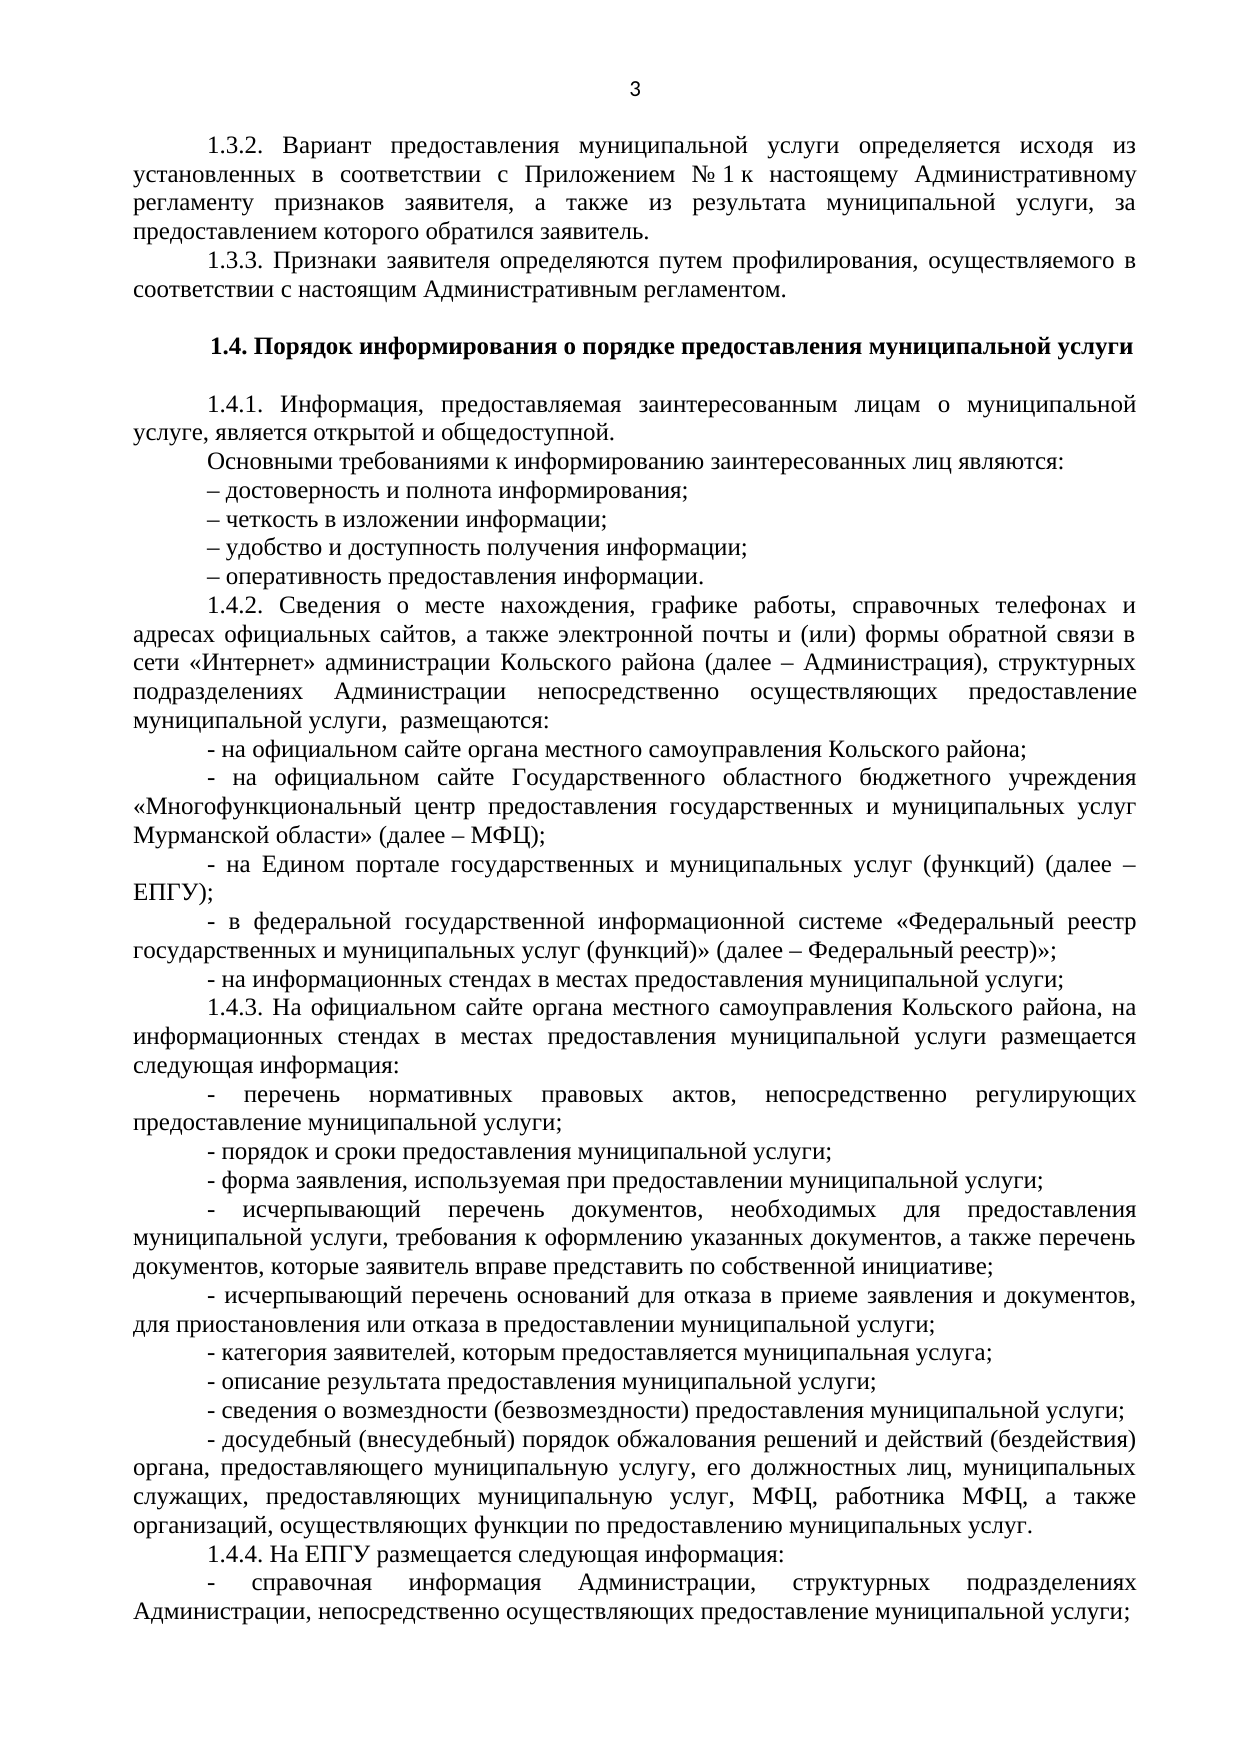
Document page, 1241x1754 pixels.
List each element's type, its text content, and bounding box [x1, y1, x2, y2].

text - категория заявителей, которым предоставляется муниципальная услуга; [133, 1337, 1137, 1366]
text 1.4. Порядок информирования о порядке предоставления муниципальной услуги [133, 331, 1137, 360]
text - сведения о возмездности (безвозмездности) предоставления муниципальной услуги; [133, 1395, 1137, 1424]
text 1.4.4. На ЕПГУ размещается следующая информация: [133, 1539, 1137, 1567]
text 1.4.3. На официальном сайте органа местного самоуправления Кольского района, на информационных стендах в местах предоставления муниципальной услуги размещается следующая информация: [133, 992, 1137, 1079]
text 1.3.3. Признаки заявителя определяются путем профилирования, осуществляемого в соответствии с настоящим Административным регламентом. [133, 245, 1137, 302]
text 1.3.2. Вариант предоставления муниципальной услуги определяется исходя из установленных в соответствии с Приложением № 1 к настоящему Административному регламенту признаков заявителя, а также из результата муниципальной услуги, за предоставлением которого обратился заявитель. [133, 130, 1137, 245]
text – удобство и доступность получения информации; [133, 532, 1137, 561]
text - порядок и сроки предоставления муниципальной услуги; [133, 1136, 1137, 1165]
text 1.4.2. Сведения о месте нахождения, графике работы, справочных телефонах и адресах официальных сайтов, а также электронной почты и (или) формы обратной связи в сети «Интернет» администрации Кольского района (далее – Администрация), структурных подразделениях Администрации непосредственно осуществляющих предоставление муниципальной услуги, размещаются: [133, 590, 1137, 734]
text – четкость в изложении информации; [133, 504, 1137, 532]
text - перечень нормативных правовых актов, непосредственно регулирующих предоставление муниципальной услуги; [133, 1079, 1137, 1136]
text - на официальном сайте Государственного областного бюджетного учреждения «Многофункциональный центр предоставления государственных и муниципальных услуг Мурманской области» (далее – МФЦ); [133, 762, 1137, 849]
text – достоверность и полнота информирования; [133, 475, 1137, 504]
text - исчерпывающий перечень документов, необходимых для предоставления муниципальной услуги, требования к оформлению указанных документов, а также перечень документов, которые заявитель вправе представить по собственной инициативе; [133, 1194, 1137, 1280]
text - справочная информация Администрации, структурных подразделениях Администрации, непосредственно осуществляющих предоставление муниципальной услуги; [133, 1567, 1137, 1625]
text - на информационных стендах в местах предоставления муниципальной услуги; [133, 964, 1137, 992]
text - досудебный (внесудебный) порядок обжалования решений и действий (бездействия) органа, предоставляющего муниципальную услугу, его должностных лиц, муниципальных служащих, предоставляющих муниципальную услуг, МФЦ, работника МФЦ, а также организаций, осуществляющих функции по предоставлению муниципальных услуг. [133, 1424, 1137, 1539]
text - на официальном сайте органа местного самоуправления Кольского района; [133, 734, 1137, 762]
text - форма заявления, используемая при предоставлении муниципальной услуги; [133, 1165, 1137, 1194]
text Основными требованиями к информированию заинтересованных лиц являются: [133, 446, 1137, 475]
text - в федеральной государственной информационной системе «Федеральный реестр государственных и муниципальных услуг (функций)» (далее – Федеральный реестр)»; [133, 906, 1137, 964]
text – оперативность предоставления информации. [133, 561, 1137, 590]
text 1.4.1. Информация, предоставляемая заинтересованным лицам о муниципальной услуге, является открытой и общедоступной. [133, 389, 1137, 446]
text - исчерпывающий перечень оснований для отказа в приеме заявления и документов, для приостановления или отказа в предоставлении муниципальной услуги; [133, 1280, 1137, 1337]
text - на Едином портале государственных и муниципальных услуг (функций) (далее – ЕПГУ); [133, 849, 1137, 906]
text - описание результата предоставления муниципальной услуги; [133, 1366, 1137, 1395]
